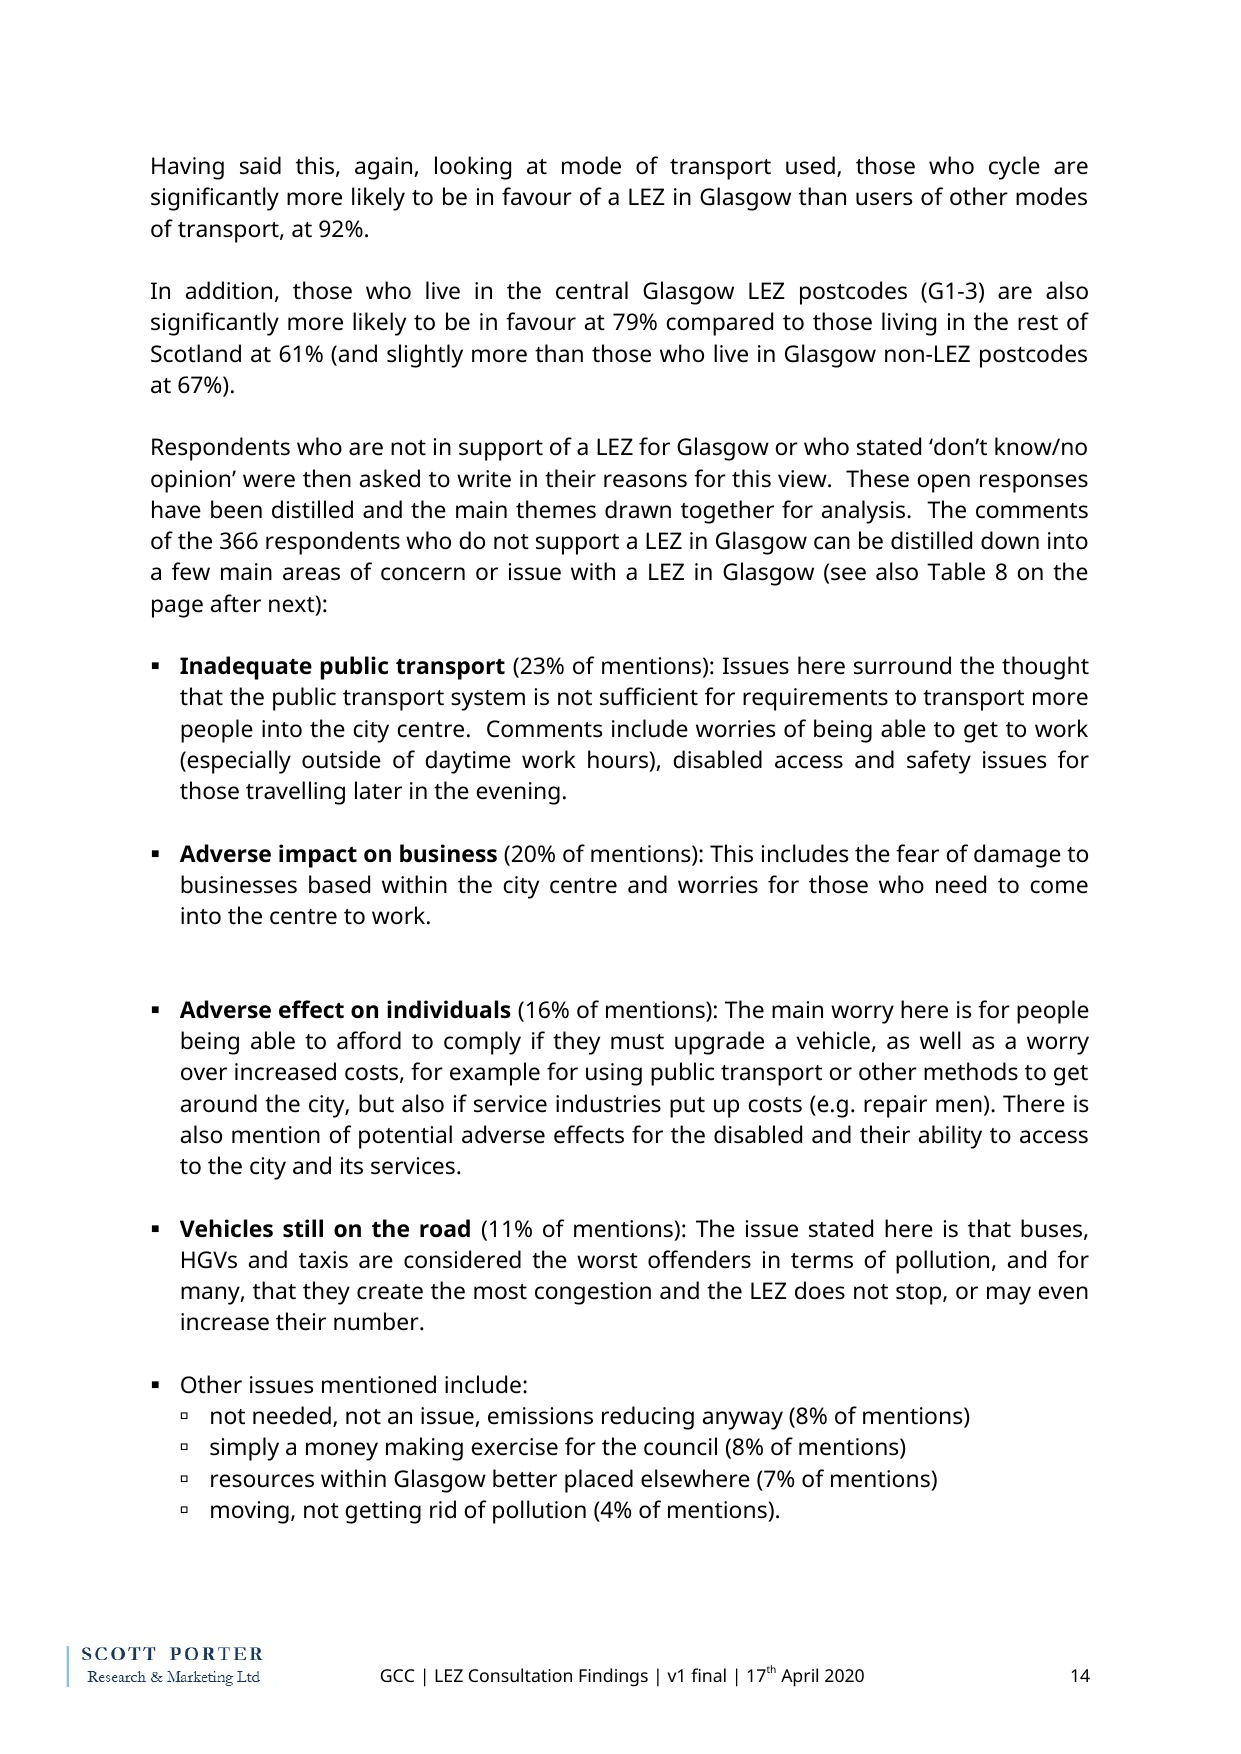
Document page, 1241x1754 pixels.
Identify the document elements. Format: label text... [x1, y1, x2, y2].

list resources within Glasgow better placed elsewhere (7% of mentions) [179, 1462, 1090, 1494]
text Having said this, again, looking at mode of transport used, those who cycle are significantly more likely to be in favour of a LEZ in Glasgow than users of other modes of transport, at 92%. [150, 150, 1090, 244]
list Adverse impact on business (20% of mentions): This includes the fear of damage to businesses based within the city centre and worries for those who need to come into the centre to work. [150, 837, 1090, 931]
list Adverse effect on individuals (16% of mentions): The main worry here is for people being able to afford to comply if they must upgrade a vehicle, as well as a worry over increased costs, for example for using public transport or other methods to get around the city, but also if service industries put up costs (e.g. repair men). There is also mention of potential adverse effects for the disabled and their ability to access to the city and its services. [150, 994, 1090, 1181]
picture [65, 1636, 275, 1693]
list not needed, not an issue, emissions reducing anyway (8% of mentions) [179, 1400, 1090, 1431]
list simply a money making exercise for the council (8% of mentions) [179, 1431, 1090, 1462]
list Vehicles still on the road (11% of mentions): The issue stated here is that buses, HGVs and taxis are considered the worst offenders in terms of pollution, and for many, that they create the most congestion and the LEZ does not stop, or may even increase their number. [150, 1212, 1090, 1337]
text In addition, those who live in the central Glasgow LEZ postcodes (G1-3) are also significantly more likely to be in favour at 79% compared to those living in the rest of Scotland at 61% (and slightly more than those who live in Glasgow non-LEZ postcodes at 67%). [150, 275, 1090, 400]
text Respondents who are not in support of a LEZ for Glasgow or who stated ‘don’t know/no opinion’ were then asked to write in their reasons for this view. These open responses have been distilled and the main themes drawn together for analysis. The comments of the 366 respondents who do not support a LEZ in Glasgow can be distilled down into a few main areas of concern or issue with a LEZ in Glasgow (see also Table 8 on the page after next): [150, 431, 1090, 619]
list Inadequate public transport (23% of mentions): Issues here surround the thought that the public transport system is not sufficient for requirements to transport more people into the city centre. Comments include worries of being able to get to work (especially outside of daytime work hours), disabled access and safety issues for those travelling later in the evening. [150, 650, 1090, 806]
list moving, not getting rid of pollution (4% of mentions). [179, 1494, 1090, 1525]
list Other issues mentioned include: [150, 1369, 1090, 1400]
